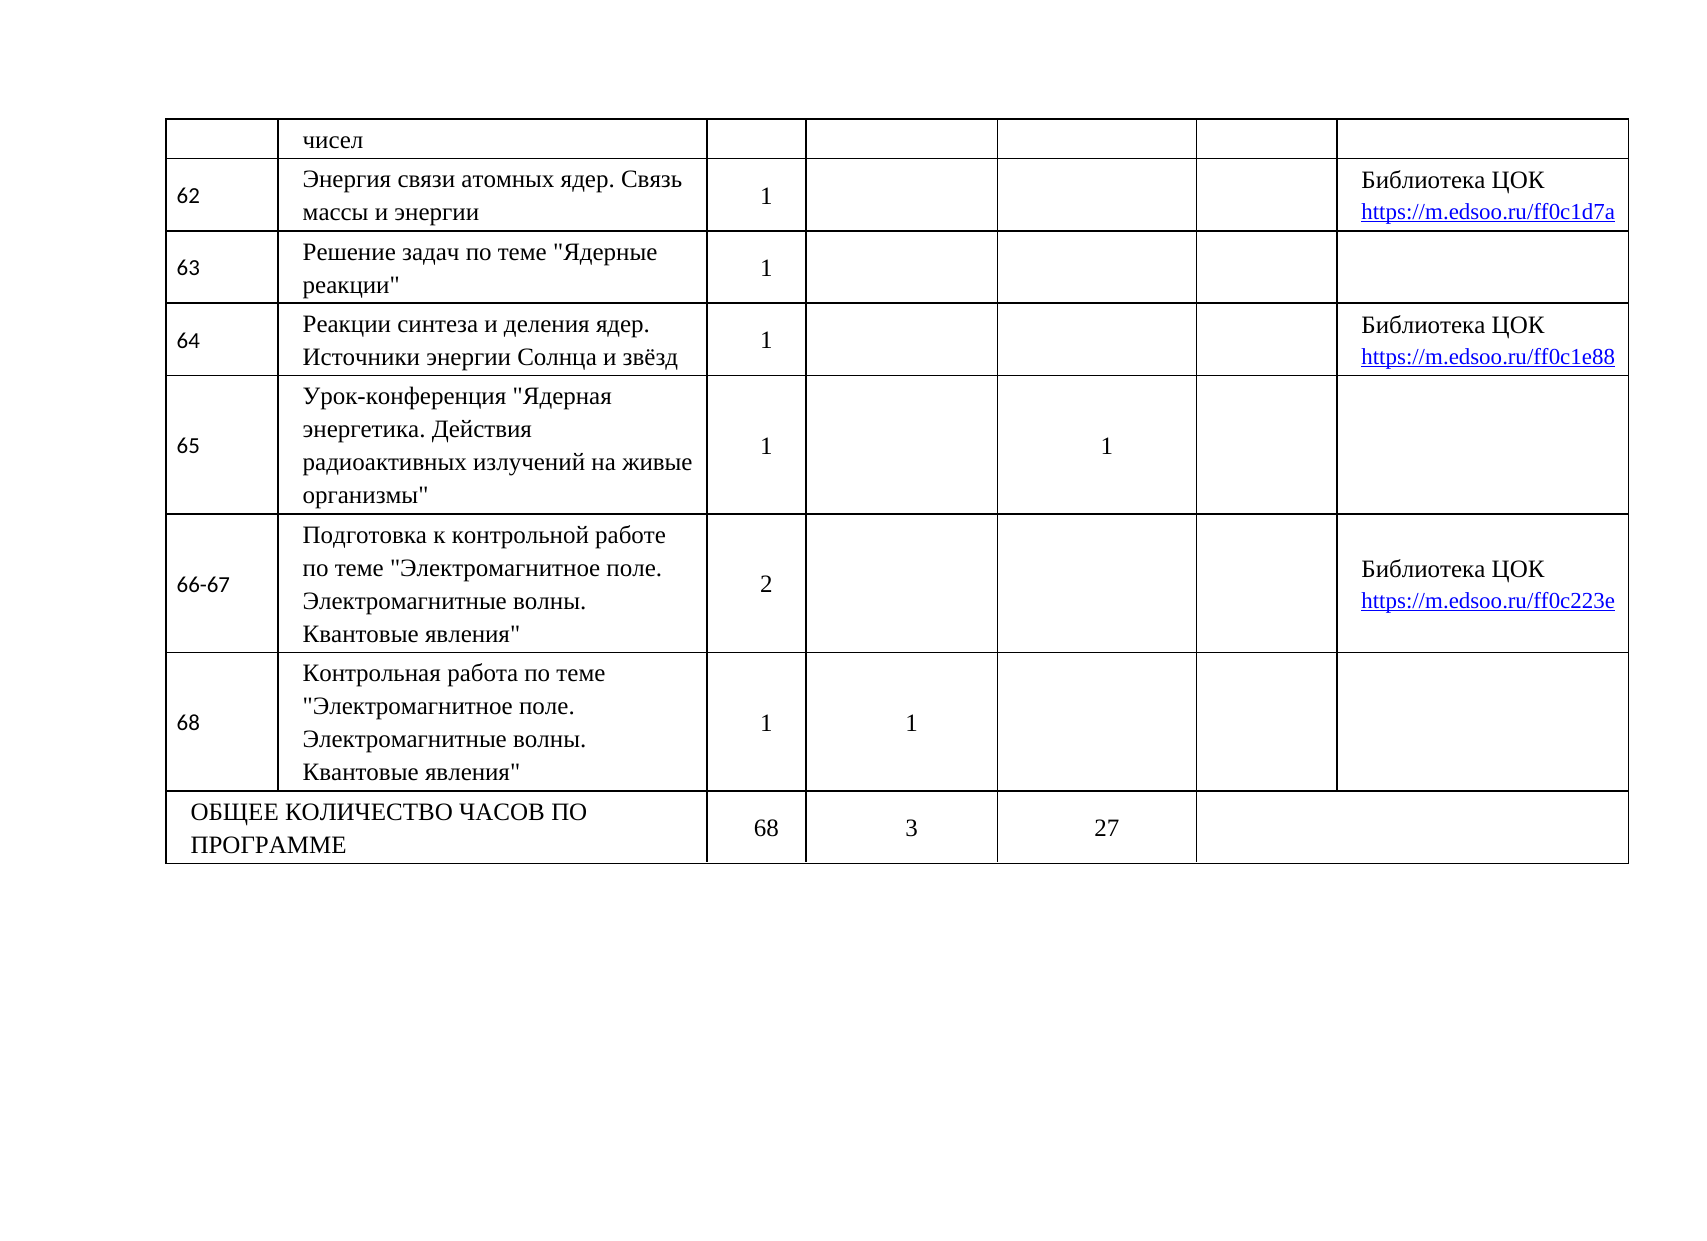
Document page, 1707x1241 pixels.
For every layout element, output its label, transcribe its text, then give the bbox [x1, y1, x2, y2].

table_cell [1197, 515, 1336, 652]
table_cell 66-67 [167, 515, 277, 652]
table_cell [807, 232, 997, 302]
table_cell 68 [708, 792, 805, 862]
table_cell [1338, 232, 1628, 302]
table_cell 1 [708, 232, 805, 302]
table_cell [1197, 159, 1336, 230]
table_cell Урок-конференция "Ядерная энергетика. Действия радиоактивных излучений на живые организмы" [279, 376, 706, 513]
table_cell [998, 304, 1196, 375]
table_cell [807, 376, 997, 513]
table_cell 1 [708, 159, 805, 230]
table_cell [1197, 653, 1336, 790]
table_cell [1338, 653, 1628, 790]
table_cell [807, 515, 997, 652]
table_cell Библиотека ЦОК https://m.edsoo.ru/ff0c1e88 [1338, 304, 1628, 375]
table_cell 65 [167, 376, 277, 513]
table_cell [1197, 792, 1628, 862]
table_cell 1 [998, 376, 1196, 513]
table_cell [279, 120, 706, 157]
table_cell Решение задач по теме "Ядерные реакции" [279, 232, 706, 302]
table_cell Библиотека ЦОК https://m.edsoo.ru/ff0c1d7a [1338, 159, 1628, 230]
table_cell [1338, 376, 1628, 513]
table_cell 1 [807, 653, 997, 790]
table_cell 62 [167, 159, 277, 230]
table_cell [807, 304, 997, 375]
table_cell [807, 120, 997, 157]
table_cell [1197, 232, 1336, 302]
table_cell 63 [167, 232, 277, 302]
table_cell 3 [807, 792, 997, 862]
table_cell 1 [708, 120, 805, 157]
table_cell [1338, 120, 1628, 157]
table_cell [998, 232, 1196, 302]
table_cell [998, 515, 1196, 652]
table_cell [1197, 120, 1336, 157]
table_cell 1 [708, 653, 805, 790]
table_cell 61 [167, 120, 277, 157]
table_cell Энергия связи атомных ядер. Связь массы и энергии [279, 159, 706, 230]
table_cell [998, 120, 1196, 157]
table_cell 27 [998, 792, 1196, 862]
table_cell [998, 159, 1196, 230]
table_cell 68 [167, 653, 277, 790]
table_cell Библиотека ЦОК https://m.edsoo.ru/ff0c223e [1338, 515, 1628, 652]
table_cell 64 [167, 304, 277, 375]
table_cell [807, 159, 997, 230]
table_cell 1 [708, 376, 805, 513]
table_cell 1 [708, 304, 805, 375]
table_cell ОБЩЕЕ КОЛИЧЕСТВО ЧАСОВ ПО ПРОГРАММЕ [167, 792, 706, 862]
table_cell Подготовка к контрольной работе по теме "Электромагнитное поле. Электромагнитные волны. Квантовые явления" [279, 515, 706, 652]
table_cell [1197, 376, 1336, 513]
table_cell Контрольная работа по теме "Электромагнитное поле. Электромагнитные волны. Квантовые явления" [279, 653, 706, 790]
table_cell [1197, 304, 1336, 375]
table_cell Реакции синтеза и деления ядер. Источники энергии Солнца и звёзд [279, 304, 706, 375]
table_cell [998, 653, 1196, 790]
table_cell 2 [708, 515, 805, 652]
